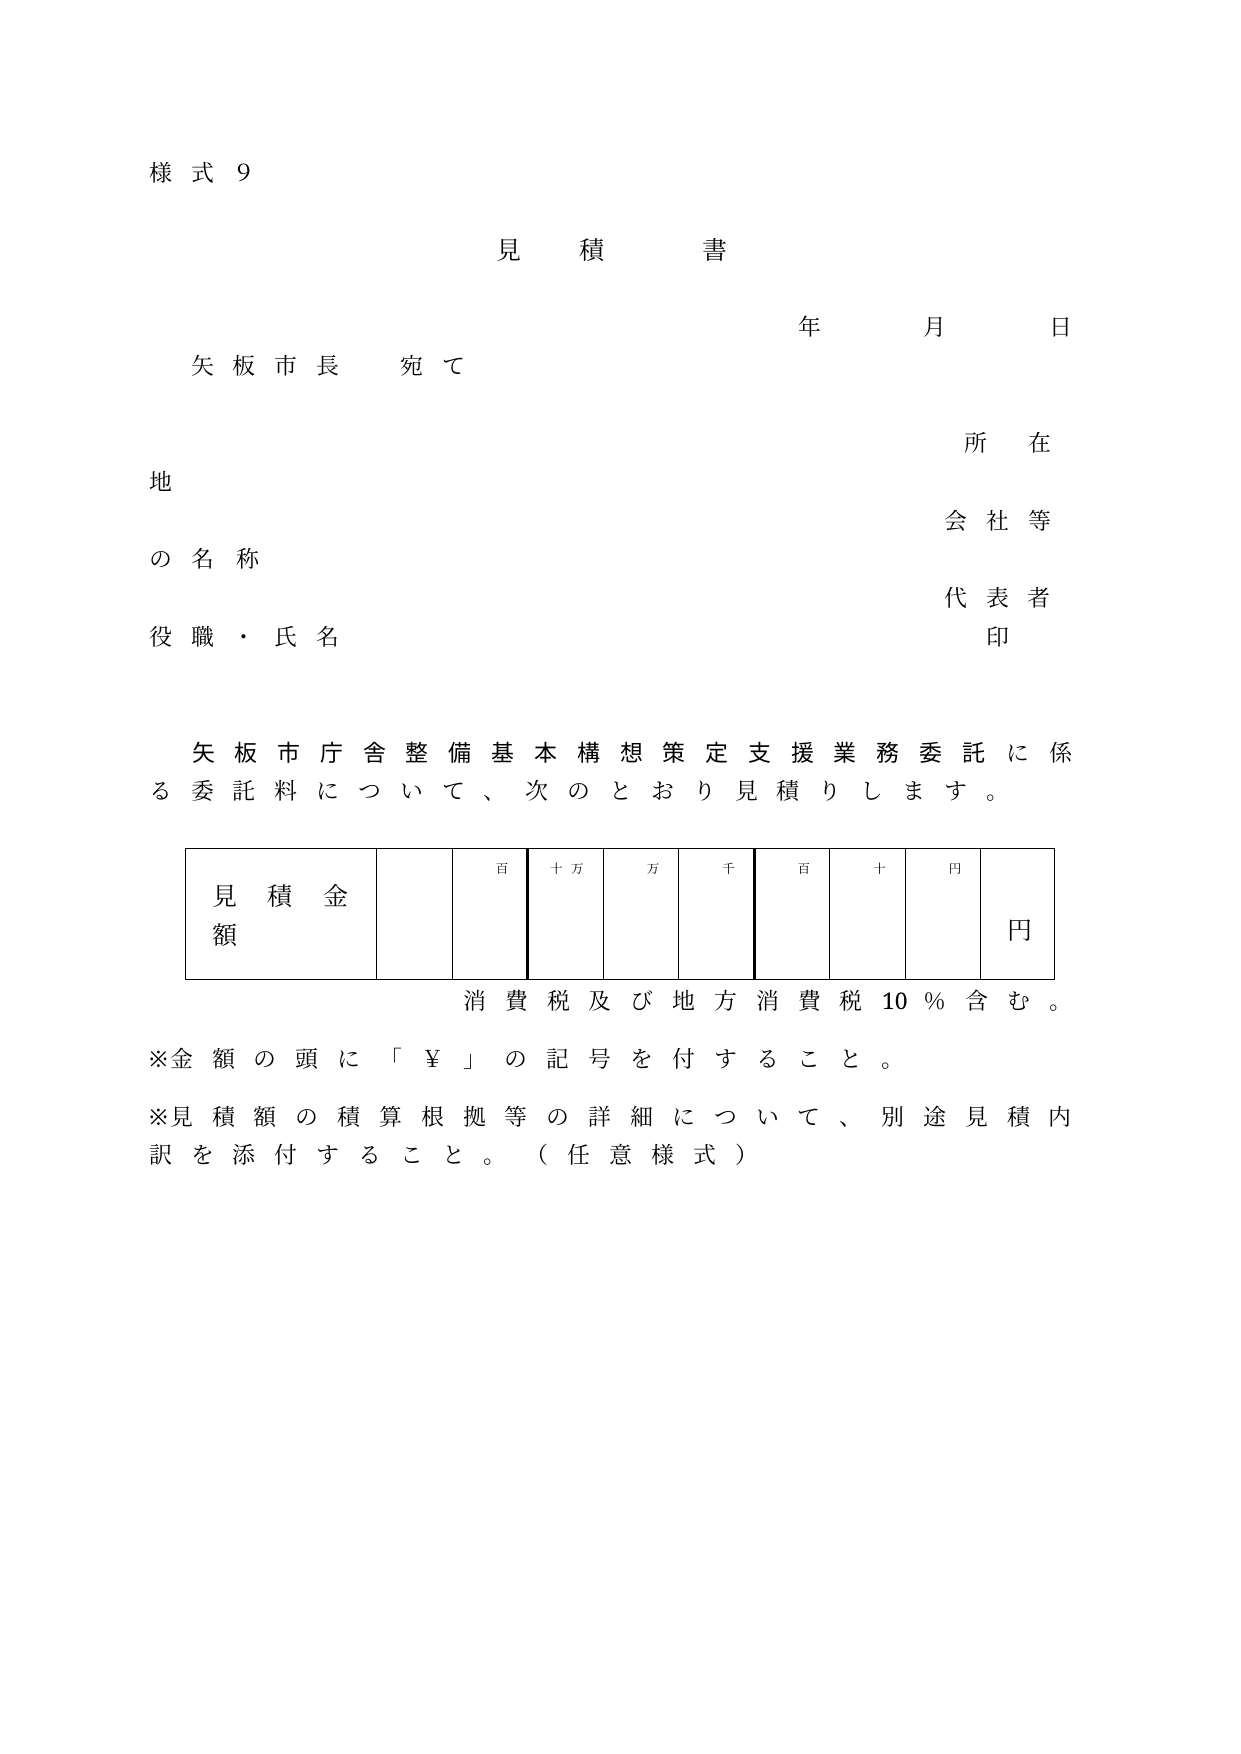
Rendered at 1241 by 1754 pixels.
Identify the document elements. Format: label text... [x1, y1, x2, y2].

table_cell [453, 877, 526, 979]
table_header 万 [604, 849, 678, 877]
table_header 十万 [529, 849, 603, 877]
text ※金額の頭に「￥」の記号を付すること。 [149, 1038, 1091, 1077]
table_header 見積金額 [186, 849, 376, 979]
text 見積書 [149, 229, 1091, 268]
text 年 月 日 [149, 307, 1091, 345]
table_header 円 [906, 849, 980, 877]
table_header 百万 [453, 849, 526, 877]
table_cell [906, 877, 980, 979]
text 様式９ [149, 152, 1091, 191]
text 矢板市長 宛て [149, 345, 1091, 384]
table_header [377, 849, 452, 877]
text 矢板市庁舎整備基本構想策定支援業務委託に係る委託料について、次のとおり見積りします。 [149, 732, 1091, 809]
text 消費税及び地方消費税10％含む。 [149, 980, 1091, 1019]
table_header 百 [756, 849, 829, 877]
table_cell 円 [981, 877, 1054, 979]
table_cell [830, 877, 905, 979]
table_cell [604, 877, 678, 979]
text 代表者役職・氏名 印 [149, 577, 1091, 654]
table_header [981, 849, 1054, 877]
text ※見積額の積算根拠等の詳細について、別途見積内訳を添付すること。（任意様式） [149, 1096, 1091, 1173]
table_header 千 [679, 849, 753, 877]
table_cell [679, 877, 753, 979]
text 所在地 [149, 423, 1091, 500]
table_cell [377, 877, 452, 979]
table_cell [756, 877, 829, 979]
table_header 十 [830, 849, 905, 877]
text 会社等の名称 [149, 500, 1091, 577]
table_cell [529, 877, 603, 979]
